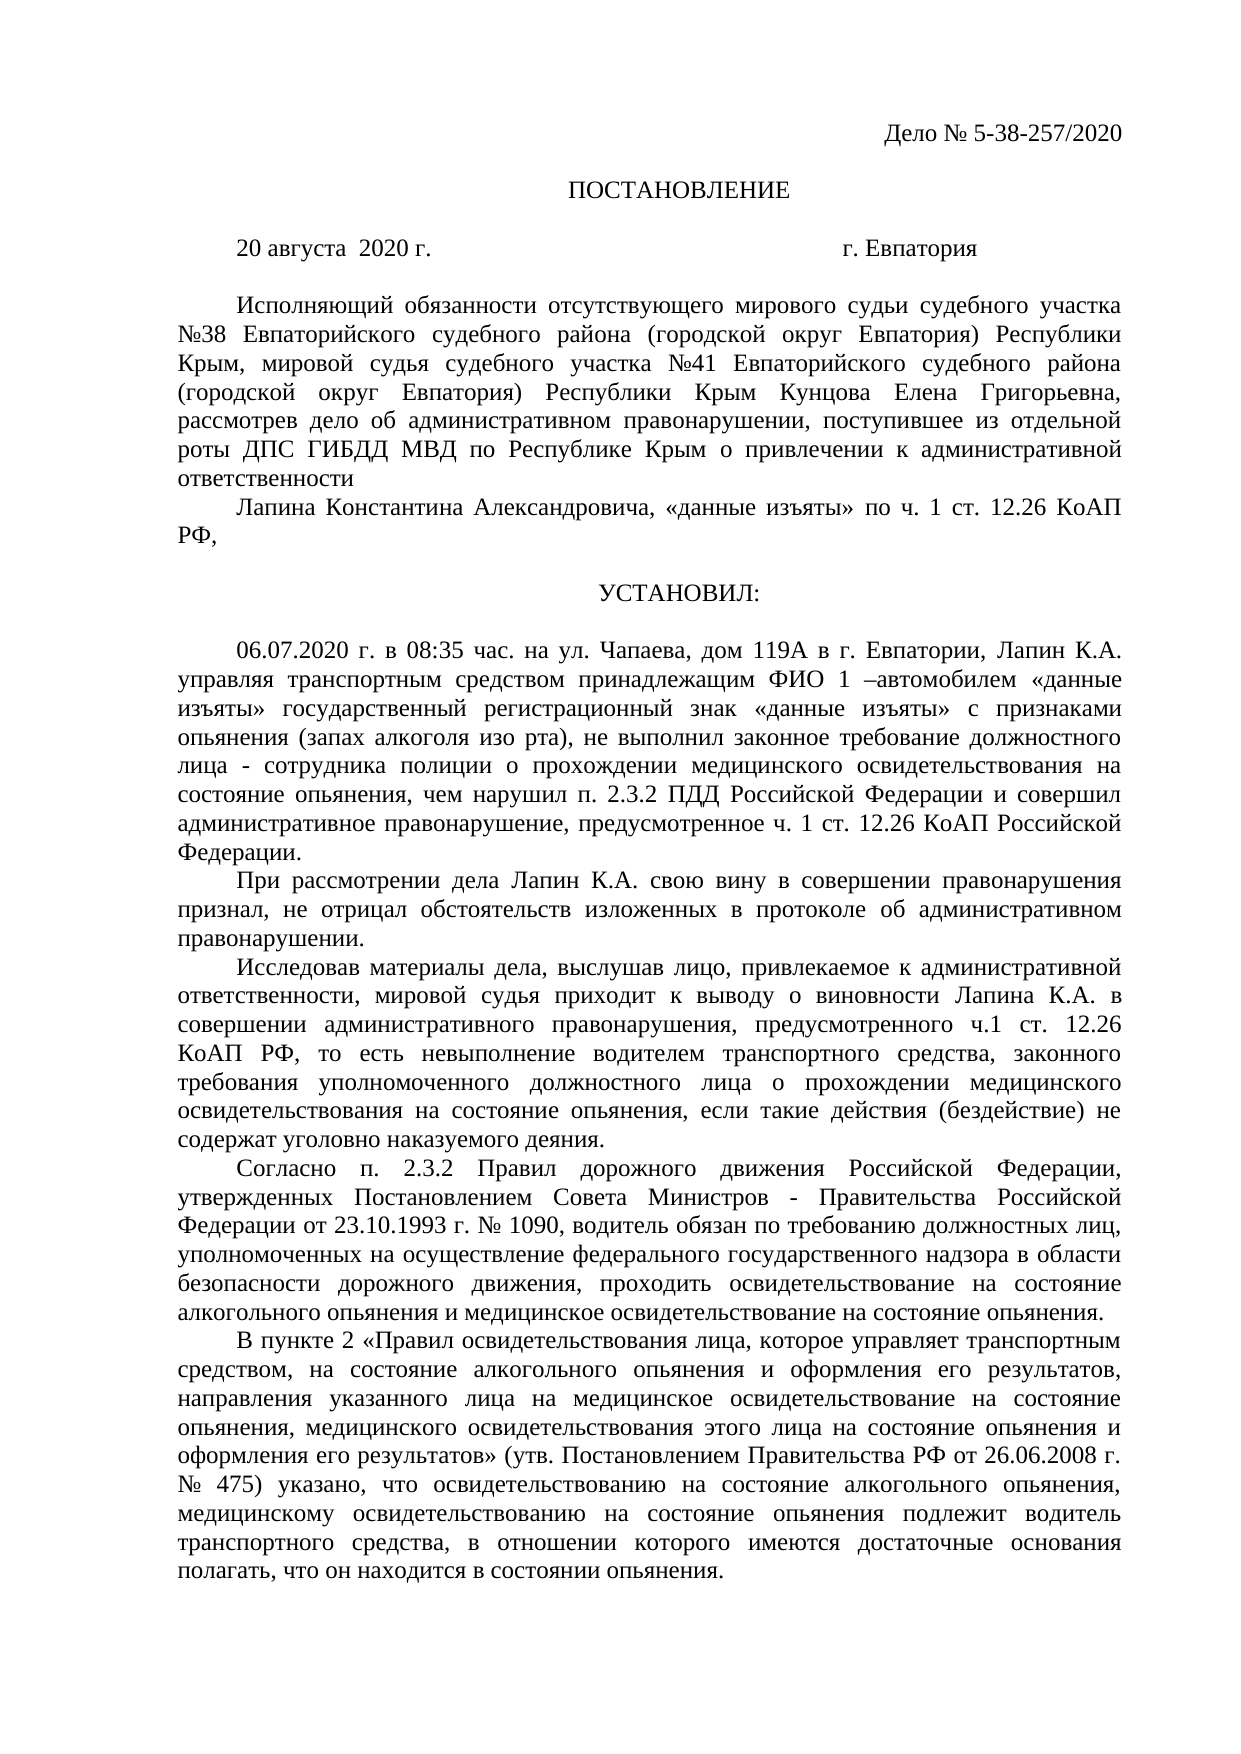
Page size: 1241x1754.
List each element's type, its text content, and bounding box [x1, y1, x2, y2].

text 20 августа 2020 г. г. Евпатория [177, 233, 1122, 262]
text При рассмотрении дела Лапин К.А. свою вину в совершении правонарушения признал, не отрицал обстоятельств изложенных в протоколе об административном правонарушении. [177, 866, 1122, 952]
text Исследовав материалы дела, выслушав лицо, привлекаемое к административной ответственности, мировой судья приходит к выводу о виновности Лапина К.А. в совершении административного правонарушения, предусмотренного ч.1 ст. 12.26 КоАП РФ, то есть невыполнение водителем транспортного средства, законного требования уполномоченного должностного лица о прохождении медицинского освидетельствования на состояние опьянения, если такие действия (бездействие) не содержат уголовно наказуемого деяния. [177, 952, 1122, 1153]
text В пункте 2 «Правил освидетельствования лица, которое управляет транспортным средством, на состояние алкогольного опьянения и оформления его результатов, направления указанного лица на медицинское освидетельствование на состояние опьянения, медицинского освидетельствования этого лица на состояние опьянения и оформления его результатов» (утв. Постановлением Правительства РФ от 26.06.2008 г. № 475) указано, что освидетельствованию на состояние алкогольного опьянения, медицинскому освидетельствованию на состояние опьянения подлежит водитель транспортного средства, в отношении которого имеются достаточные основания полагать, что он находится в состоянии опьянения. [177, 1326, 1122, 1584]
text Дело № 5-38-257/2020 [177, 118, 1122, 147]
text ПОСТАНОВЛЕНИЕ [177, 176, 1122, 204]
text Лапина Константина Александровича, «данные изъяты» по ч. 1 ст. 12.26 КоАП РФ, [177, 492, 1122, 549]
text 06.07.2020 г. в 08:35 час. на ул. Чапаева, дом 119А в г. Евпатории, Лапин К.А. управляя транспортным средством принадлежащим ФИО 1 –автомобилем «данные изъяты» государственный регистрационный знак «данные изъяты» с признаками опьянения (запах алкоголя изо рта), не выполнил законное требование должностного лица - сотрудника полиции о прохождении медицинского освидетельствования на состояние опьянения, чем нарушил п. 2.3.2 ПДД Российской Федерации и совершил административное правонарушение, предусмотренное ч. 1 ст. 12.26 КоАП Российской Федерации. [177, 636, 1122, 866]
text УСТАНОВИЛ: [177, 578, 1122, 607]
text Согласно п. 2.3.2 Правил дорожного движения Российской Федерации, утвержденных Постановлением Совета Министров - Правительства Российской Федерации от 23.10.1993 г. № 1090, водитель обязан по требованию должностных лиц, уполномоченных на осуществление федерального государственного надзора в области безопасности дорожного движения, проходить освидетельствование на состояние алкогольного опьянения и медицинское освидетельствование на состояние опьянения. [177, 1153, 1122, 1326]
text Исполняющий обязанности отсутствующего мирового судьи судебного участка №38 Евпаторийского судебного района (городской округ Евпатория) Республики Крым, мировой судья судебного участка №41 Евпаторийского судебного района (городской округ Евпатория) Республики Крым Кунцова Елена Григорьевна, рассмотрев дело об административном правонарушении, поступившее из отдельной роты ДПС ГИБДД МВД по Республике Крым о привлечении к административной ответственности [177, 291, 1122, 492]
